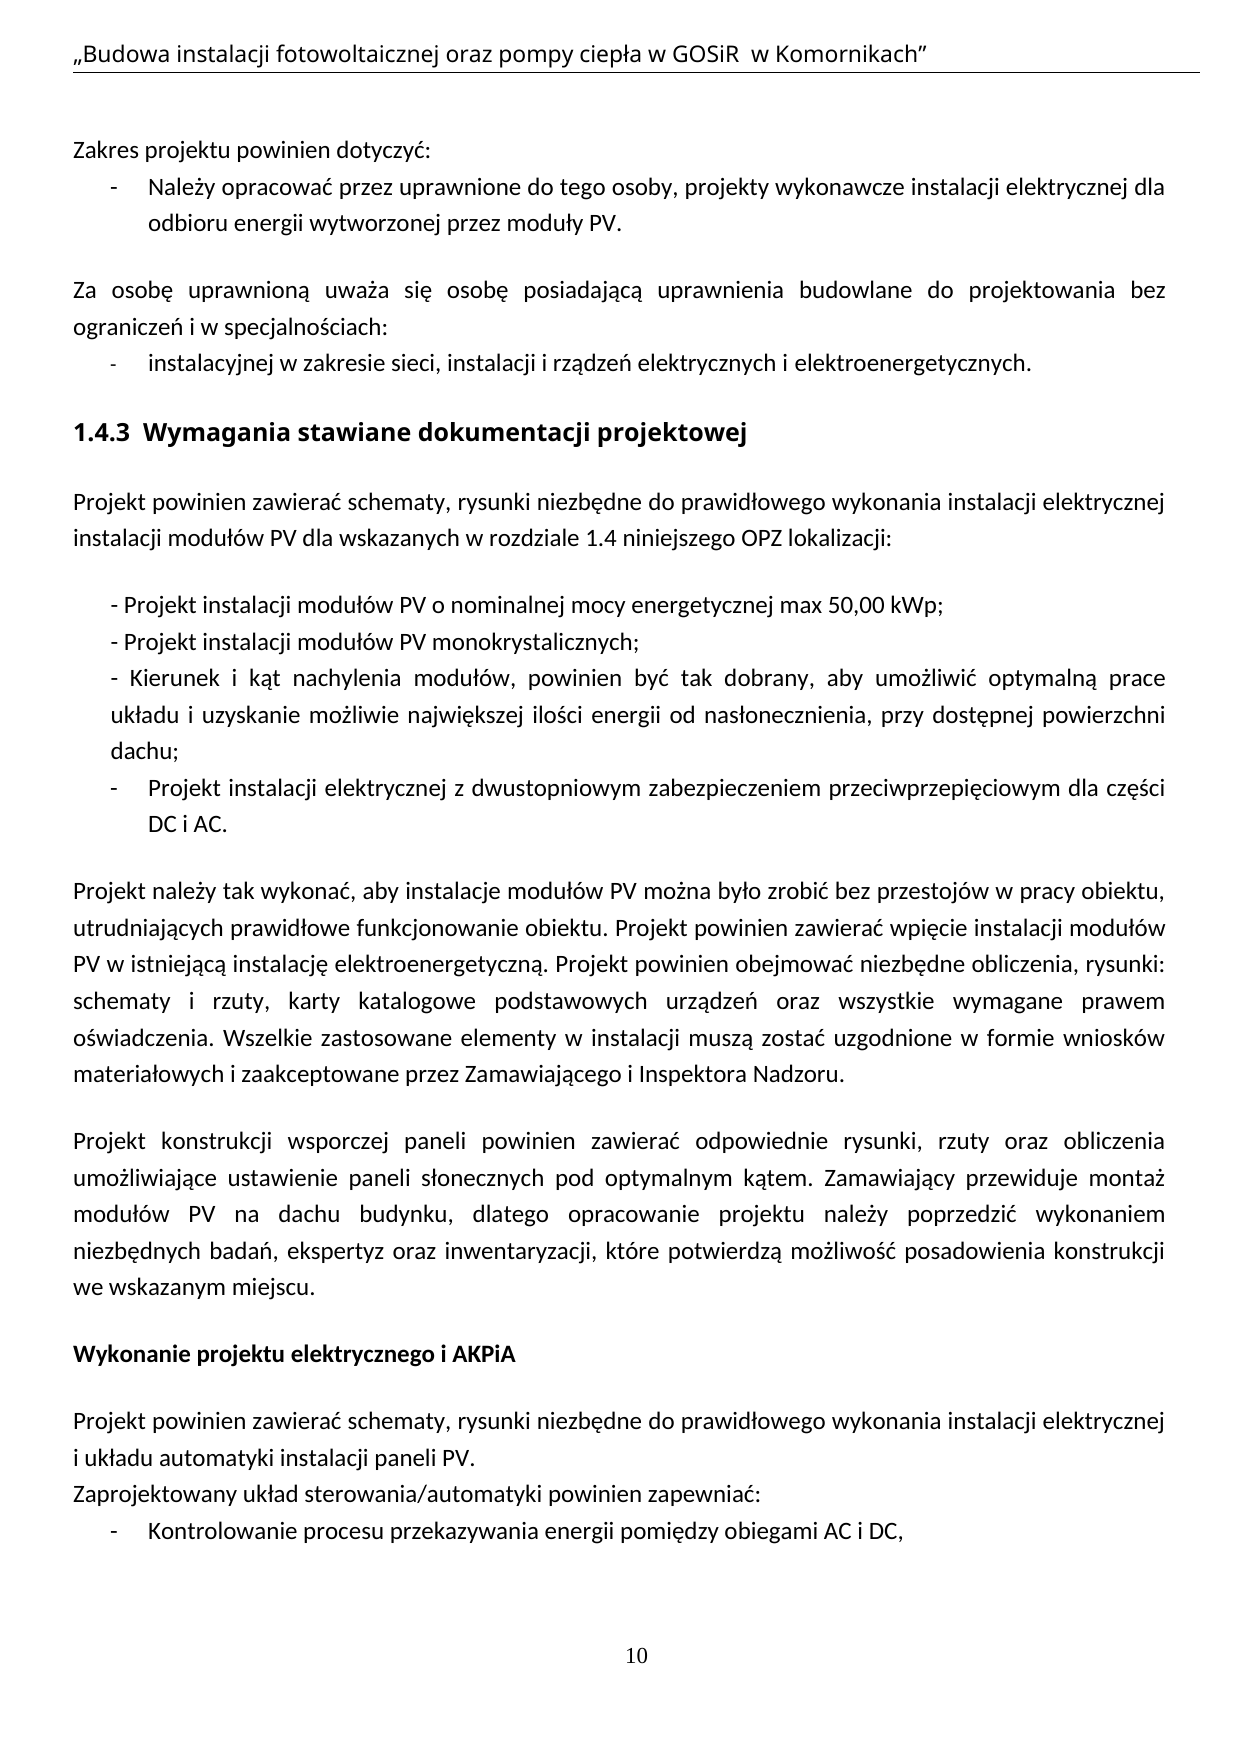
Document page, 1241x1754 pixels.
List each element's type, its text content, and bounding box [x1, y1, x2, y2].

text - Kierunek i kąt nachylenia modułów, powinien być tak dobrany, aby umożliwić optymalną prace układu i uzyskanie możliwie największej ilości energii od nasłonecznienia, przy dostępnej powierzchni dachu; [110, 662, 1167, 766]
list Projekt instalacji elektrycznej z dwustopniowym zabezpieczeniem przeciwprzepięciowym dla części DC i AC. [110, 772, 1167, 839]
text Projekt powinien zawierać schematy, rysunki niezbędne do prawidłowego wykonania instalacji elektrycznej i układu automatyki instalacji paneli PV. [73, 1406, 1167, 1473]
text Wykonanie projektu elektrycznego i AKPiA [73, 1338, 1167, 1369]
text Zaprojektowany układ sterowania/automatyki powinien zapewniać: [73, 1479, 1167, 1509]
list Należy opracować przez uprawnione do tego osoby, projekty wykonawcze instalacji elektrycznej dla odbioru energii wytworzonej przez moduły PV. [110, 171, 1167, 238]
list Kontrolowanie procesu przekazywania energii pomiędzy obiegami AC i DC, [110, 1515, 1167, 1546]
text Za osobę uprawnioną uważa się osobę posiadającą uprawnienia budowlane do projektowania bez ograniczeń i w specjalnościach: [73, 274, 1167, 341]
text Zakres projektu powinien dotyczyć: [73, 134, 1167, 165]
list instalacyjnej w zakresie sieci, instalacji i rządzeń elektrycznych i elektroenergetycznych. [110, 347, 1167, 378]
text - Projekt instalacji modułów PV o nominalnej mocy energetycznej max 50,00 kWp; [110, 589, 1167, 620]
text Projekt powinien zawierać schematy, rysunki niezbędne do prawidłowego wykonania instalacji elektrycznej instalacji modułów PV dla wskazanych w rozdziale 1.4 niniejszego OPZ lokalizacji: [73, 486, 1167, 553]
subtitle 1.4.3 Wymagania stawiane dokumentacji projektowej [73, 414, 1200, 448]
text Projekt należy tak wykonać, aby instalacje modułów PV można było zrobić bez przestojów w pracy obiektu, utrudniających prawidłowe funkcjonowanie obiektu. Projekt powinien zawierać wpięcie instalacji modułów PV w istniejącą instalację elektroenergetyczną. Projekt powinien obejmować niezbędne obliczenia, rysunki: schematy i rzuty, karty katalogowe podstawowych urządzeń oraz wszystkie wymagane prawem oświadczenia. Wszelkie zastosowane elementy w instalacji muszą zostać uzgodnione w formie wniosków materiałowych i zaakceptowane przez Zamawiającego i Inspektora Nadzoru. [73, 876, 1167, 1089]
text Projekt konstrukcji wsporczej paneli powinien zawierać odpowiednie rysunki, rzuty oraz obliczenia umożliwiające ustawienie paneli słonecznych pod optymalnym kątem. Zamawiający przewiduje montaż modułów PV na dachu budynku, dlatego opracowanie projektu należy poprzedzić wykonaniem niezbędnych badań, ekspertyz oraz inwentaryzacji, które potwierdzą możliwość posadowienia konstrukcji we wskazanym miejscu. [73, 1125, 1167, 1302]
text - Projekt instalacji modułów PV monokrystalicznych; [110, 626, 1167, 656]
